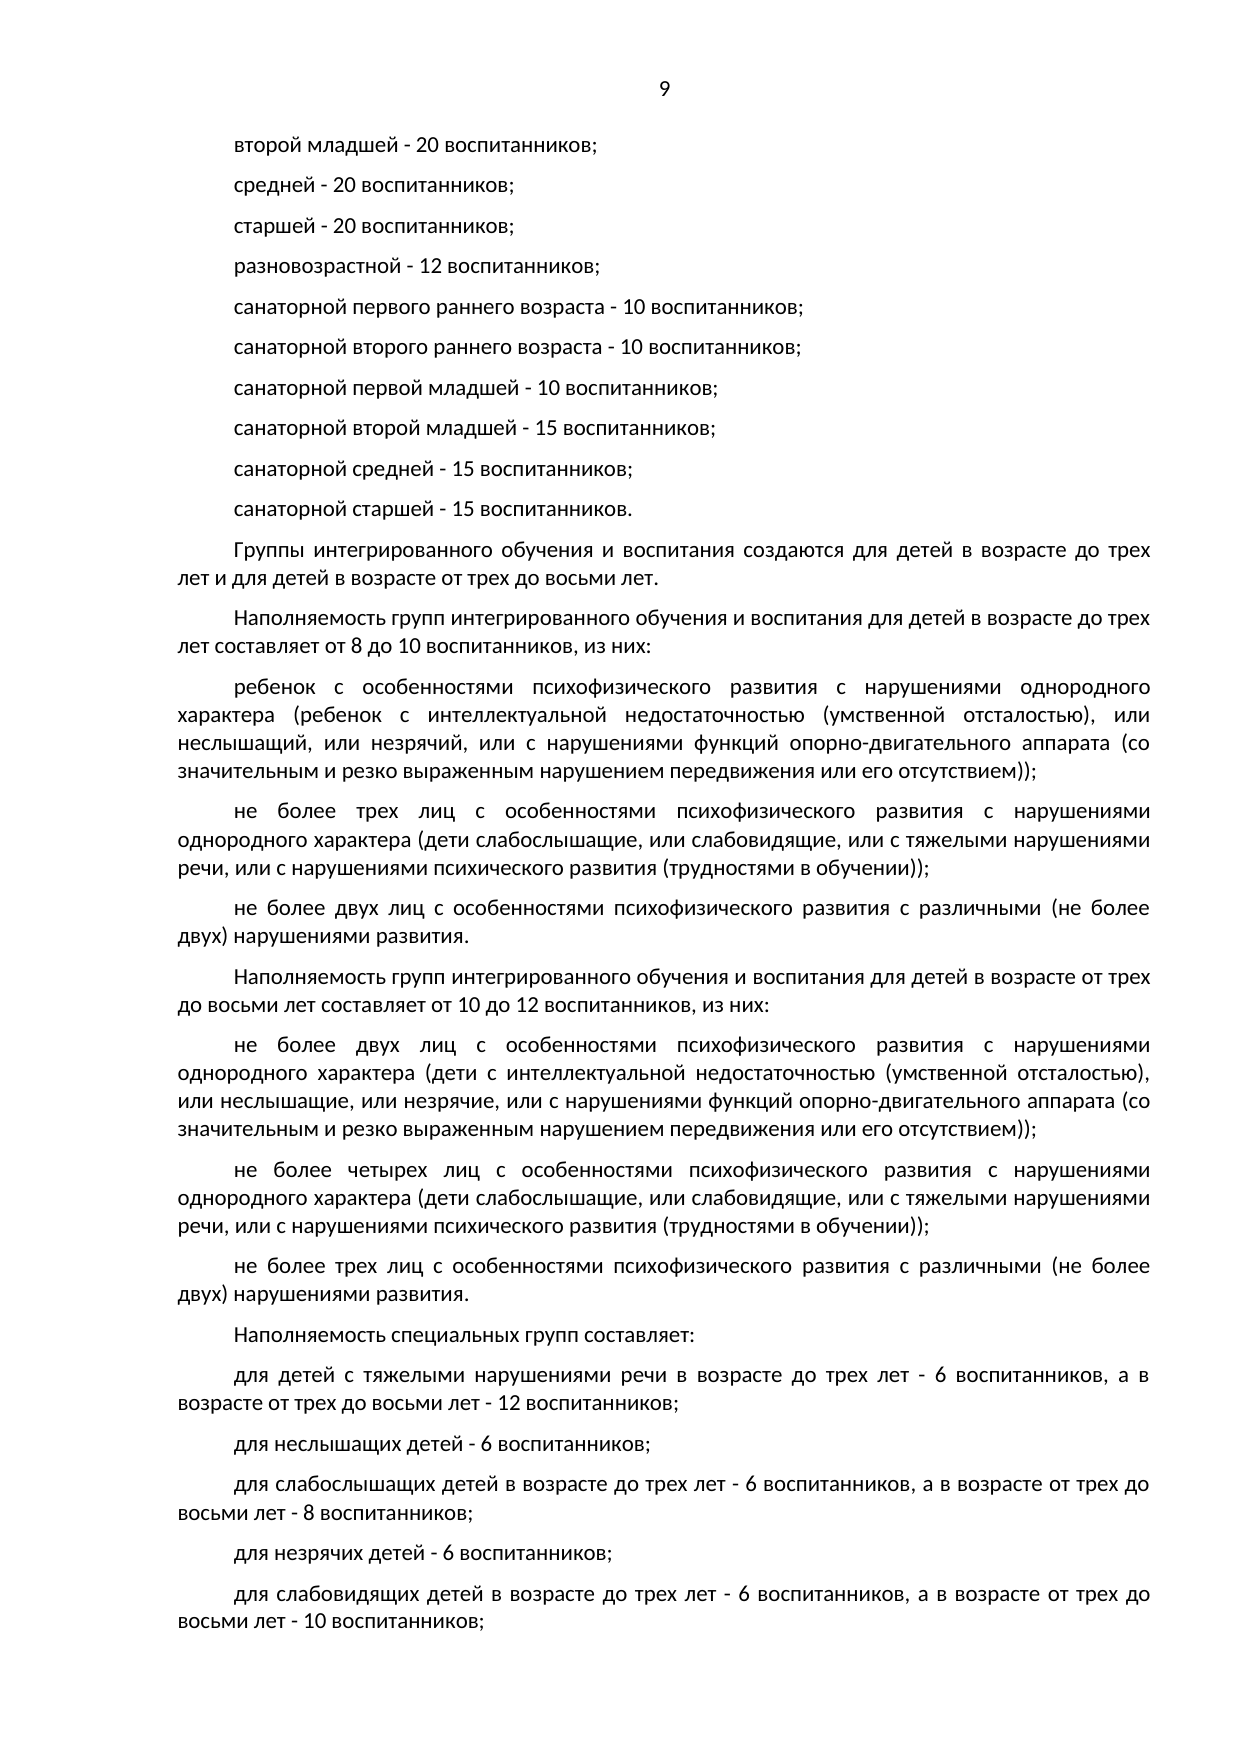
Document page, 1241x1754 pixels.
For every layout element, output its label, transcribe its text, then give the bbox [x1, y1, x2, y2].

text не более двух лиц с особенностями психофизического развития с нарушениями однородного характера (дети с интеллектуальной недостаточностью (умственной отсталостью), или неслышащие, или незрячие, или с нарушениями функций опорно-двигательного аппарата (со значительным и резко выраженным нарушением передвижения или его отсутствием)); [177, 1030, 1152, 1142]
text не более двух лиц с особенностями психофизического развития с различными (не более двух) нарушениями развития. [177, 893, 1152, 949]
text Наполняемость специальных групп составляет: [177, 1320, 1152, 1348]
text не более трех лиц с особенностями психофизического развития с нарушениями однородного характера (дети слабослышащие, или слабовидящие, или с тяжелыми нарушениями речи, или с нарушениями психического развития (трудностями в обучении)); [177, 797, 1152, 881]
text средней - 20 воспитанников; [177, 170, 1152, 198]
text не более четырех лиц с особенностями психофизического развития с нарушениями однородного характера (дети слабослышащие, или слабовидящие, или с тяжелыми нарушениями речи, или с нарушениями психического развития (трудностями в обучении)); [177, 1155, 1152, 1239]
text для неслышащих детей - 6 воспитанников; [177, 1429, 1152, 1457]
text санаторной второй младшей - 15 воспитанников; [177, 413, 1152, 441]
text Наполняемость групп интегрированного обучения и воспитания для детей в возрасте до трех лет составляет от 8 до 10 воспитанников, из них: [177, 603, 1152, 659]
text старшей - 20 воспитанников; [177, 211, 1152, 239]
text ребенок с особенностями психофизического развития с нарушениями однородного характера (ребенок с интеллектуальной недостаточностью (умственной отсталостью), или неслышащий, или незрячий, или с нарушениями функций опорно-двигательного аппарата (со значительным и резко выраженным нарушением передвижения или его отсутствием)); [177, 672, 1152, 784]
text санаторной старшей - 15 воспитанников. [177, 494, 1152, 522]
text Наполняемость групп интегрированного обучения и воспитания для детей в возрасте от трех до восьми лет составляет от 10 до 12 воспитанников, из них: [177, 962, 1152, 1018]
text не более трех лиц с особенностями психофизического развития с различными (не более двух) нарушениями развития. [177, 1251, 1152, 1307]
text санаторной первой младшей - 10 воспитанников; [177, 373, 1152, 401]
text для слабослышащих детей в возрасте до трех лет - 6 воспитанников, а в возрасте от трех до восьми лет - 8 воспитанников; [177, 1469, 1152, 1526]
text для слабовидящих детей в возрасте до трех лет - 6 воспитанников, а в возрасте от трех до восьми лет - 10 воспитанников; [177, 1579, 1152, 1635]
text санаторной второго раннего возраста - 10 воспитанников; [177, 332, 1152, 360]
text разновозрастной - 12 воспитанников; [177, 251, 1152, 279]
text для незрячих детей - 6 воспитанников; [177, 1538, 1152, 1566]
text санаторной первого раннего возраста - 10 воспитанников; [177, 292, 1152, 320]
text второй младшей - 20 воспитанников; [177, 130, 1152, 158]
text санаторной средней - 15 воспитанников; [177, 454, 1152, 482]
text Группы интегрированного обучения и воспитания создаются для детей в возрасте до трех лет и для детей в возрасте от трех до восьми лет. [177, 535, 1152, 591]
text для детей с тяжелыми нарушениями речи в возрасте до трех лет - 6 воспитанников, а в возрасте от трех до восьми лет - 12 воспитанников; [177, 1361, 1152, 1417]
